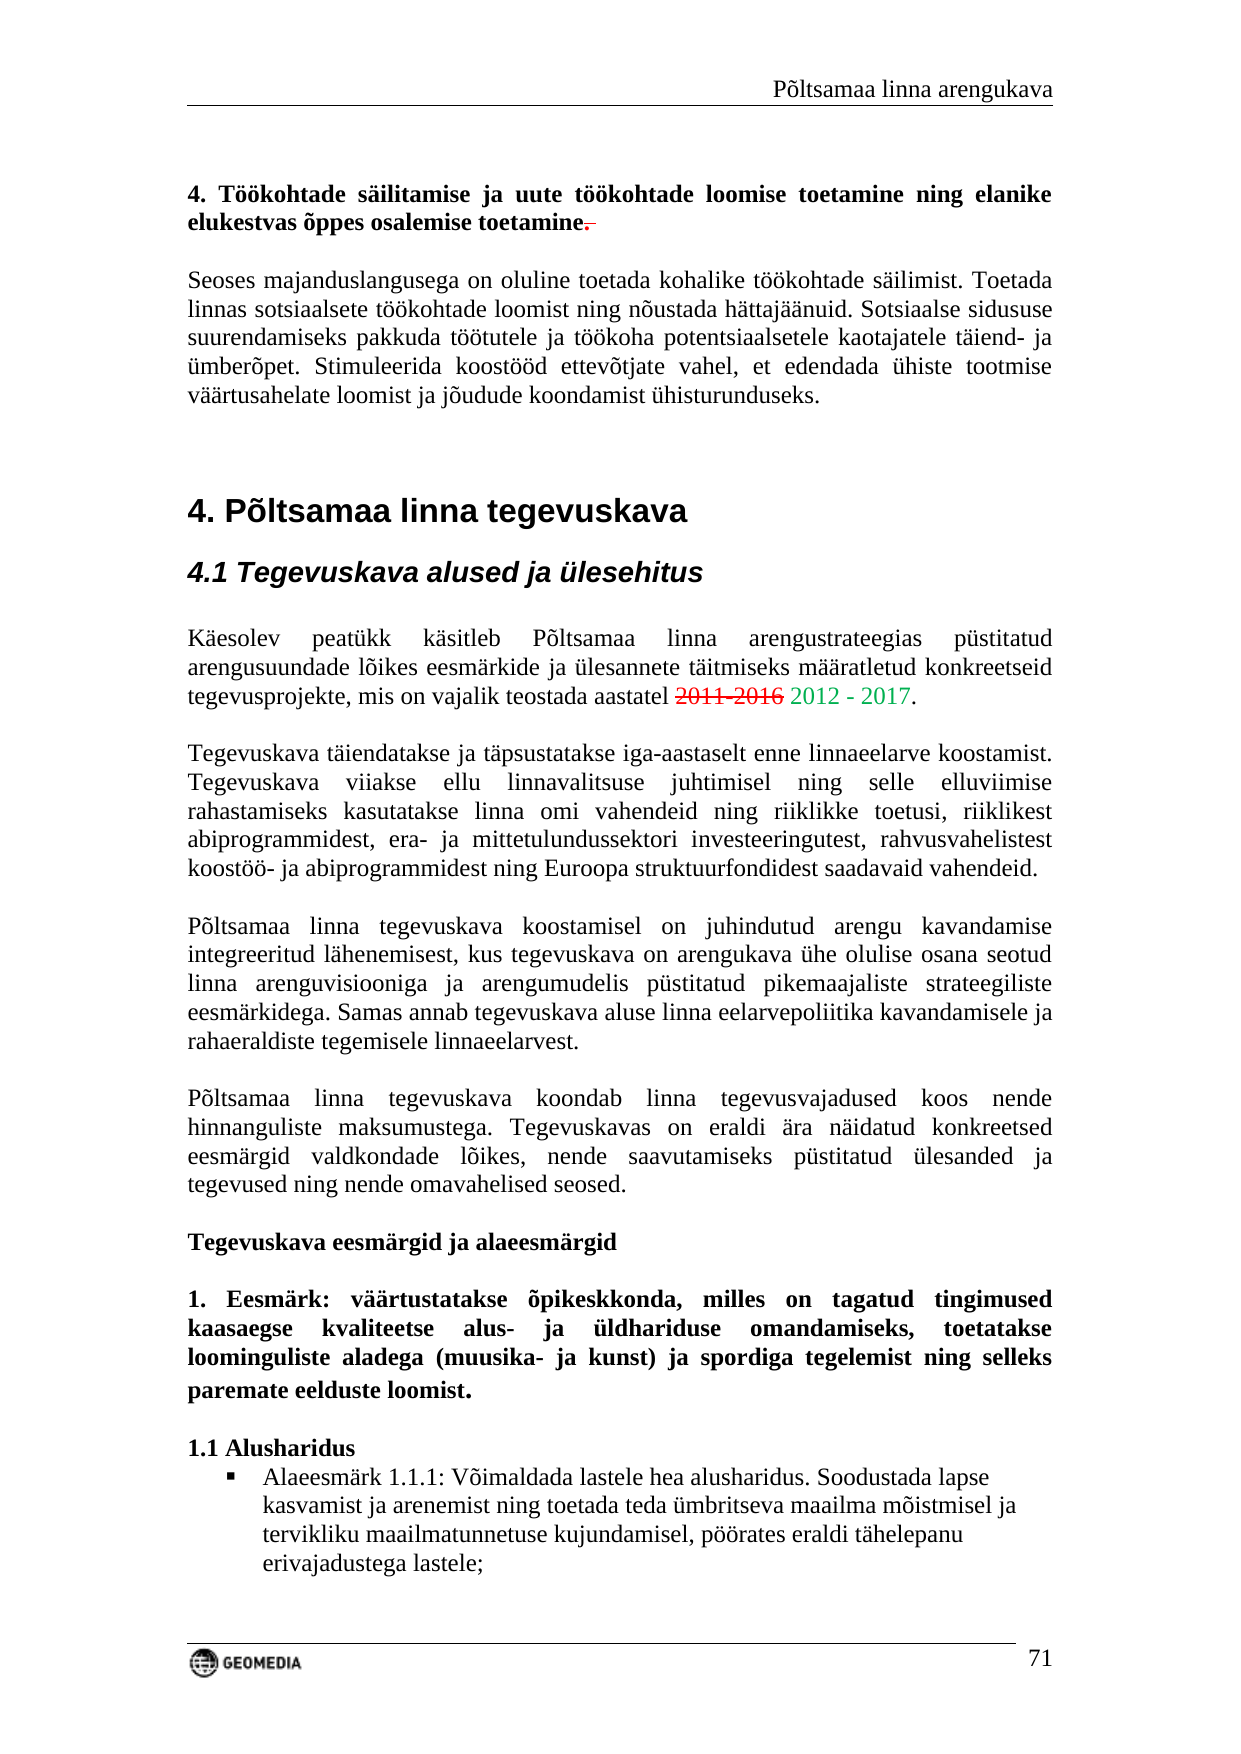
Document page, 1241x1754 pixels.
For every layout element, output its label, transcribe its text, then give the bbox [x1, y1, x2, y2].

subtitle 4. Põltsamaa linna tegevuskava [187, 491, 1053, 530]
text 1. Eesmärk: väärtustatakse õpikeskkonda, milles on tagatud tingimused kaasaegse kvaliteetse alus- ja üldhariduse omandamiseks, toetatakse loominguliste aladega (muusika- ja kunst) ja spordiga tegelemist ning selleks paremate eelduste loomist. [187, 1284, 1053, 1404]
text 1.1 Alusharidus [187, 1433, 1053, 1462]
text Põltsamaa linna tegevuskava koondab linna tegevusvajadused koos nende hinnanguliste maksumustega. Tegevuskavas on eraldi ära näidatud konkreetsed eesmärgid valdkondade lõikes, nende saavutamiseks püstitatud ülesanded ja tegevused ning nende omavahelised seosed. [187, 1083, 1053, 1198]
text Seoses majanduslangusega on oluline toetada kohalike töökohtade säilimist. Toetada linnas sotsiaalsete töökohtade loomist ning nõustada hättajäänuid. Sotsiaalse sidususe suurendamiseks pakkuda töötutele ja töökoha potentsiaalsetele kaotajatele täiend- ja ümberõpet. Stimuleerida koostööd ettevõtjate vahel, et edendada ühiste tootmise väärtusahelate loomist ja jõudude koondamist ühisturunduseks. [187, 265, 1053, 409]
text Käesolev peatükk käsitleb Põltsamaa linna arengustrateegias püstitatud arengusuundade lõikes eesmärkide ja ülesannete täitmiseks määratletud konkreetseid tegevusprojekte, mis on vajalik teostada aastatel 2011-2016 2012 - 2017. [187, 623, 1053, 709]
text 4. Töökohtade säilitamise ja uute töökohtade loomise toetamine ning elanike elukestvas õppes osalemise toetamine. [187, 179, 1053, 236]
list Alaeesmärk 1.1.1: Võimaldada lastele hea alusharidus. Soodustada lapse kasvamist ja arenemist ning toetada teda ümbritseva maailma mõistmisel ja tervikliku maailmatunnetuse kujundamisel, pöörates eraldi tähelepanu erivajadustega lastele; [225, 1462, 1053, 1577]
text Tegevuskava eesmärgid ja alaeesmärgid [187, 1227, 1053, 1256]
subtitle 4.1 Tegevuskava alused ja ülesehitus [187, 555, 1053, 588]
text Põltsamaa linna tegevuskava koostamisel on juhindutud arengu kavandamise integreeritud lähenemisest, kus tegevuskava on arengukava ühe olulise osana seotud linna arenguvisiooniga ja arengumudelis püstitatud pikemaajaliste strateegiliste eesmärkidega. Samas annab tegevuskava aluse linna eelarvepoliitika kavandamisele ja rahaeraldiste tegemisele linnaeelarvest. [187, 911, 1053, 1054]
picture [187, 1646, 308, 1681]
text Tegevuskava täiendatakse ja täpsustatakse iga-aastaselt enne linnaeelarve koostamist. Tegevuskava viiakse ellu linnavalitsuse juhtimisel ning selle elluviimise rahastamiseks kasutatakse linna omi vahendeid ning riiklikke toetusi, riiklikest abiprogrammidest, era- ja mittetulundussektori investeeringutest, rahvusvahelistest koostöö- ja abiprogrammidest ning Euroopa struktuurfondidest saadavaid vahendeid. [187, 738, 1053, 882]
